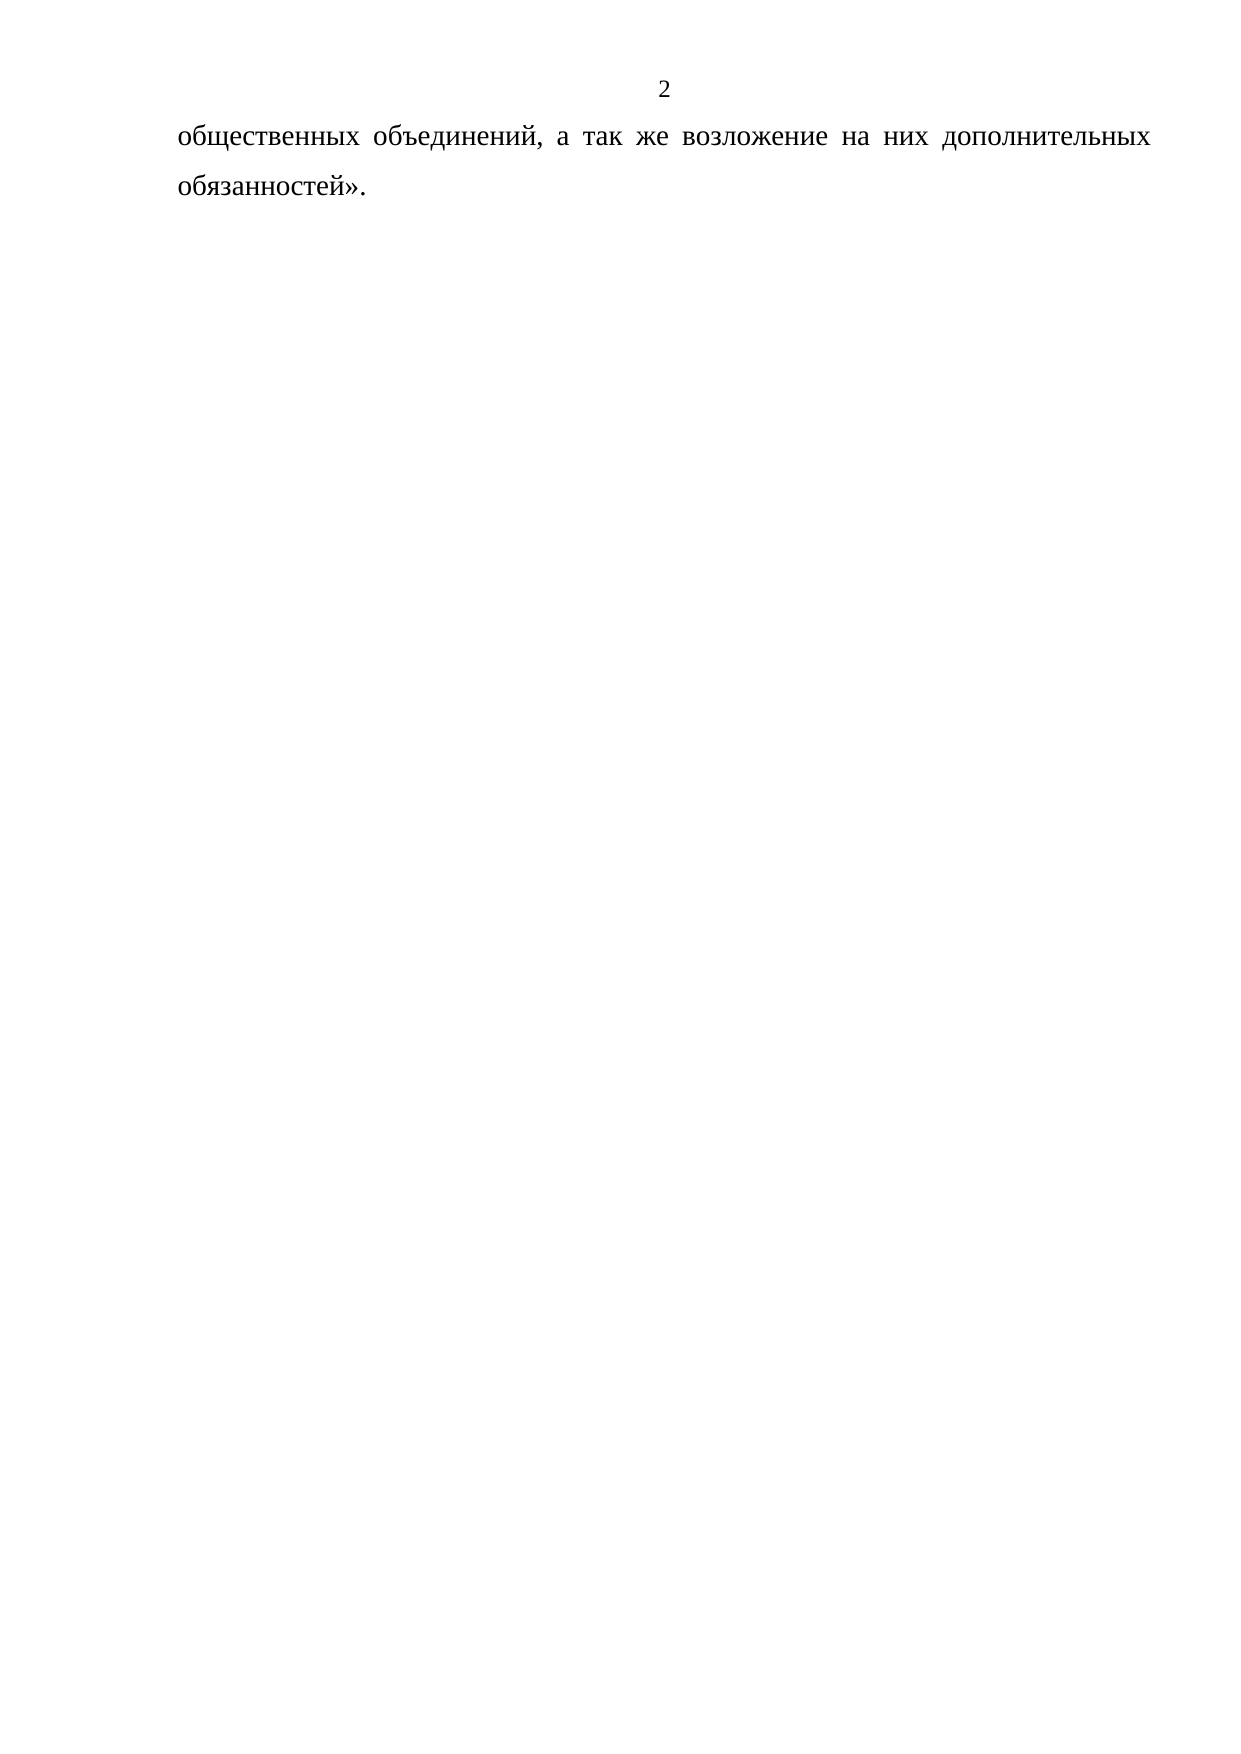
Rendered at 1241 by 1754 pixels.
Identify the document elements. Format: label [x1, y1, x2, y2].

text [177, 118, 1152, 202]
